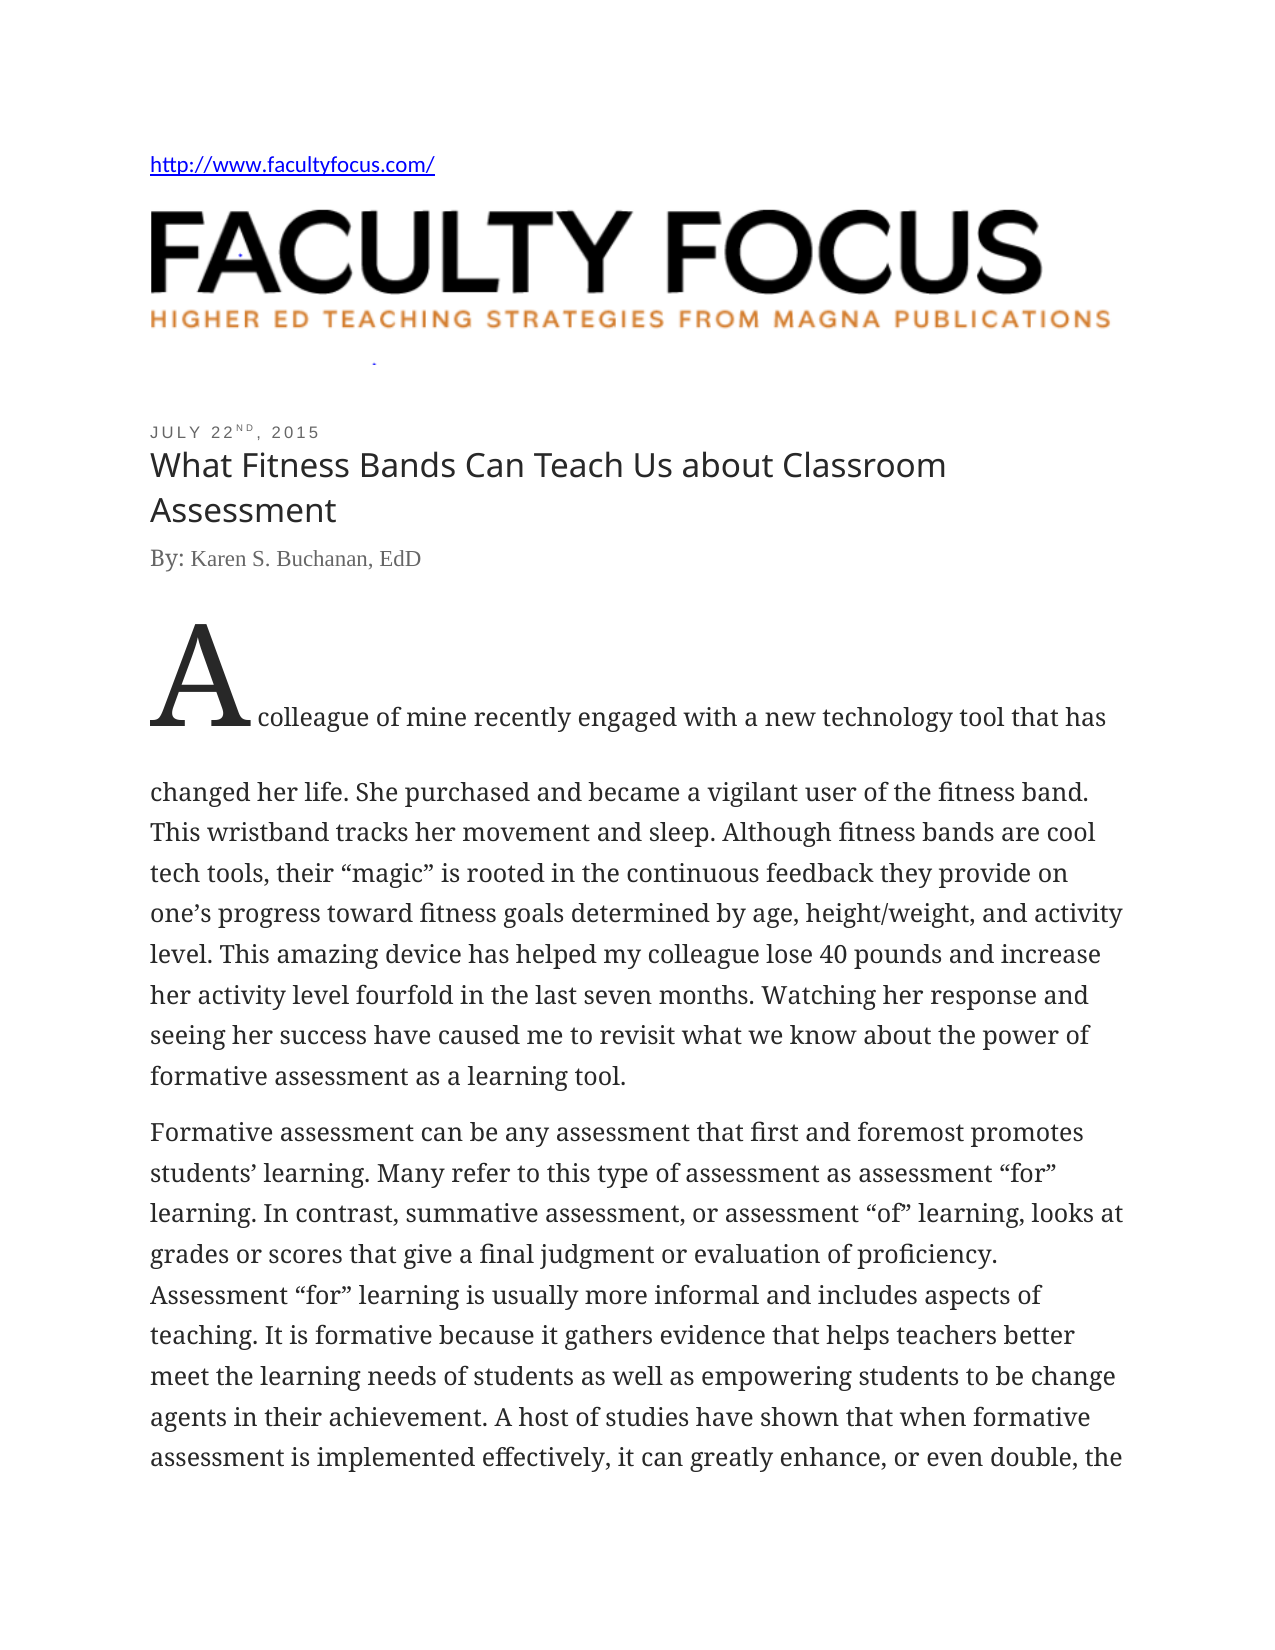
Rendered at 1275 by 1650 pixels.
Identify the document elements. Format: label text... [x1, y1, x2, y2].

text July 22nd, 2015 [150, 401, 1125, 442]
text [150, 1108, 1125, 1474]
text A colleague of mine recently engaged with a new technology tool that has changed her life. She purchased and became a vigilant user of the fitness band. This wristband tracks her movement and sleep. Although fitness bands are cool tech tools, their “magic” is rooted in the continuous feedback they provide on one’s progress toward fitness goals determined by age, height/weight, and activity level. This amazing device has helped my colleague lose 40 pounds and increase her activity level fourfold in the last seven months. Watching her response and seeing her success have caused me to revisit what we know about the power of formative assessment as a learning tool. [150, 573, 1125, 1093]
picture [150, 203, 1125, 365]
subtitle What Fitness Bands Can Teach Us about Classroom Assessment [150, 442, 1125, 533]
text By: Karen S. Buchanan, EdD [150, 533, 1125, 573]
text http://www.facultyfocus.com/ [150, 150, 1125, 178]
